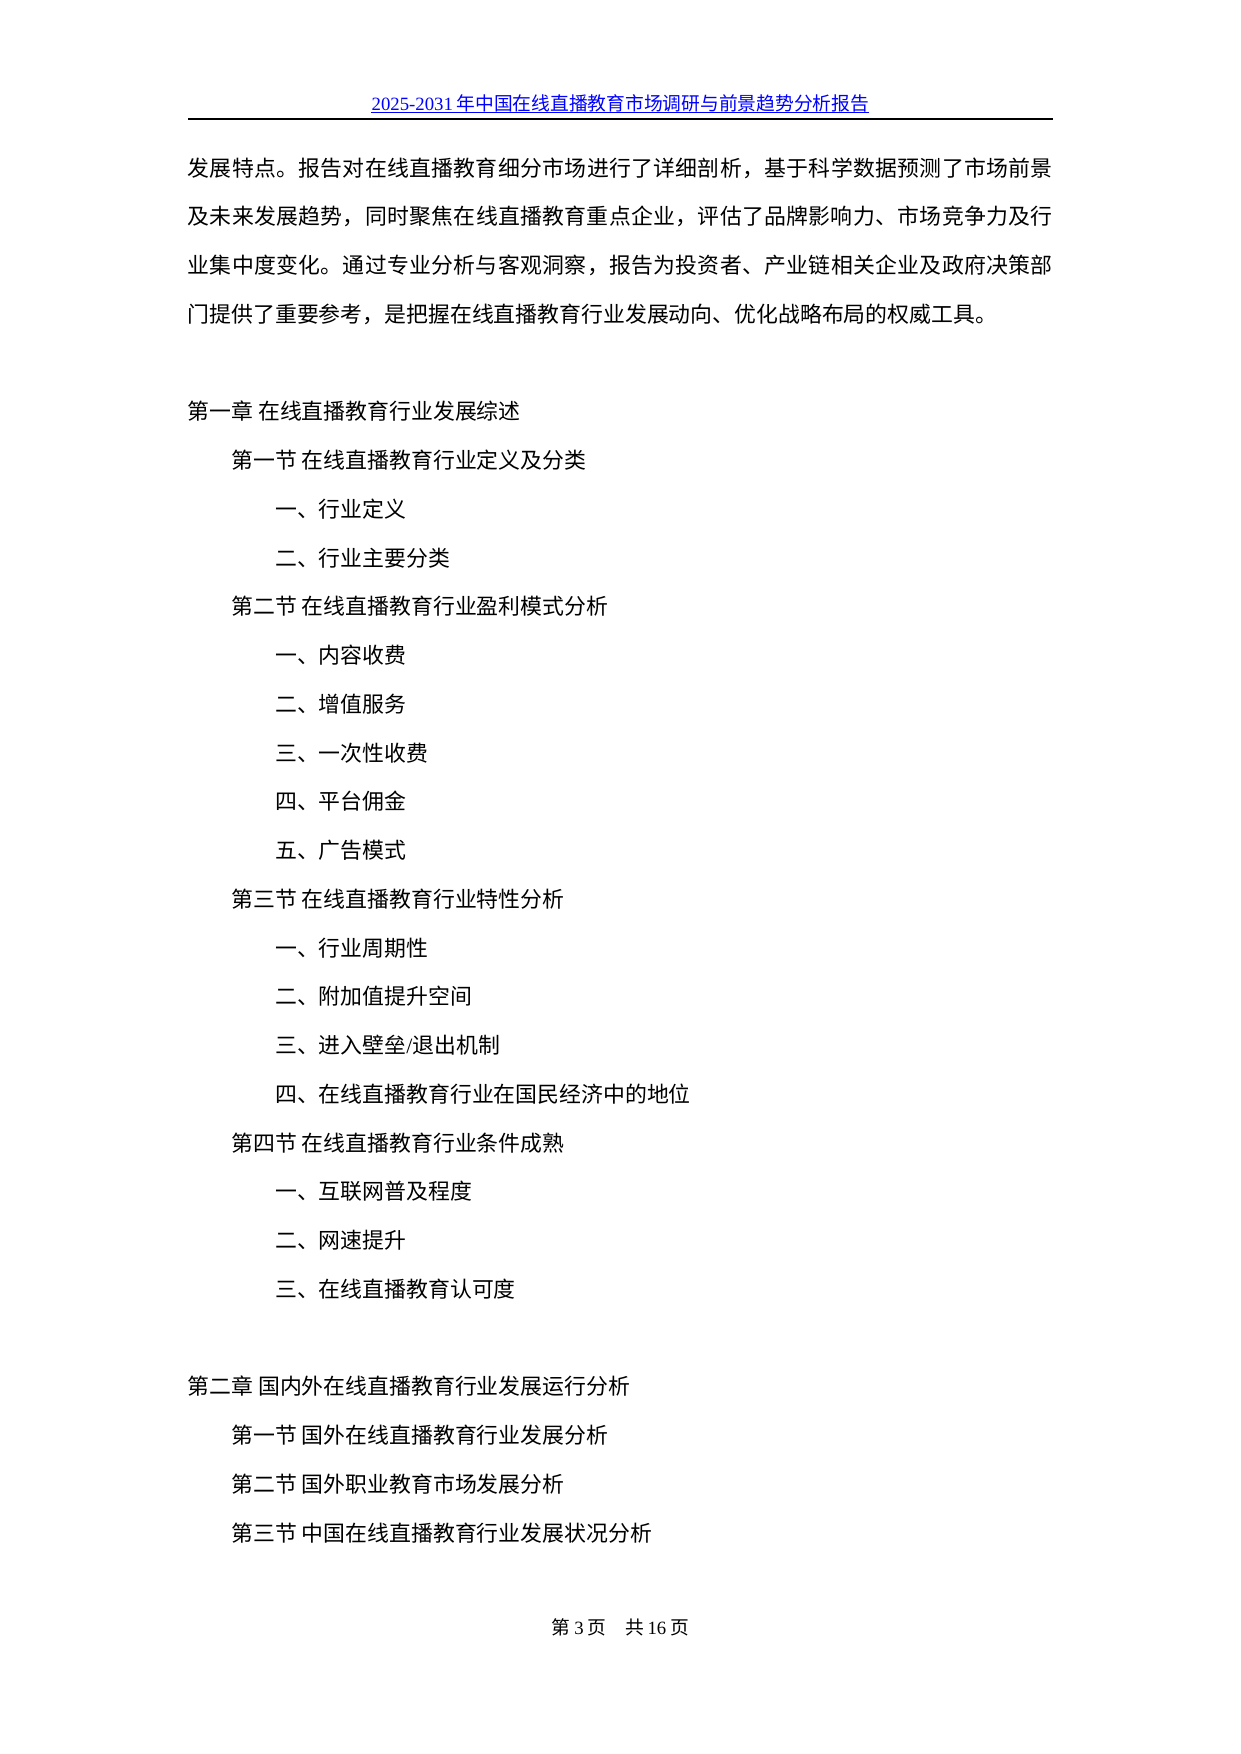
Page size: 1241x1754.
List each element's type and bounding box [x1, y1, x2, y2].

text [187, 150, 1053, 1548]
